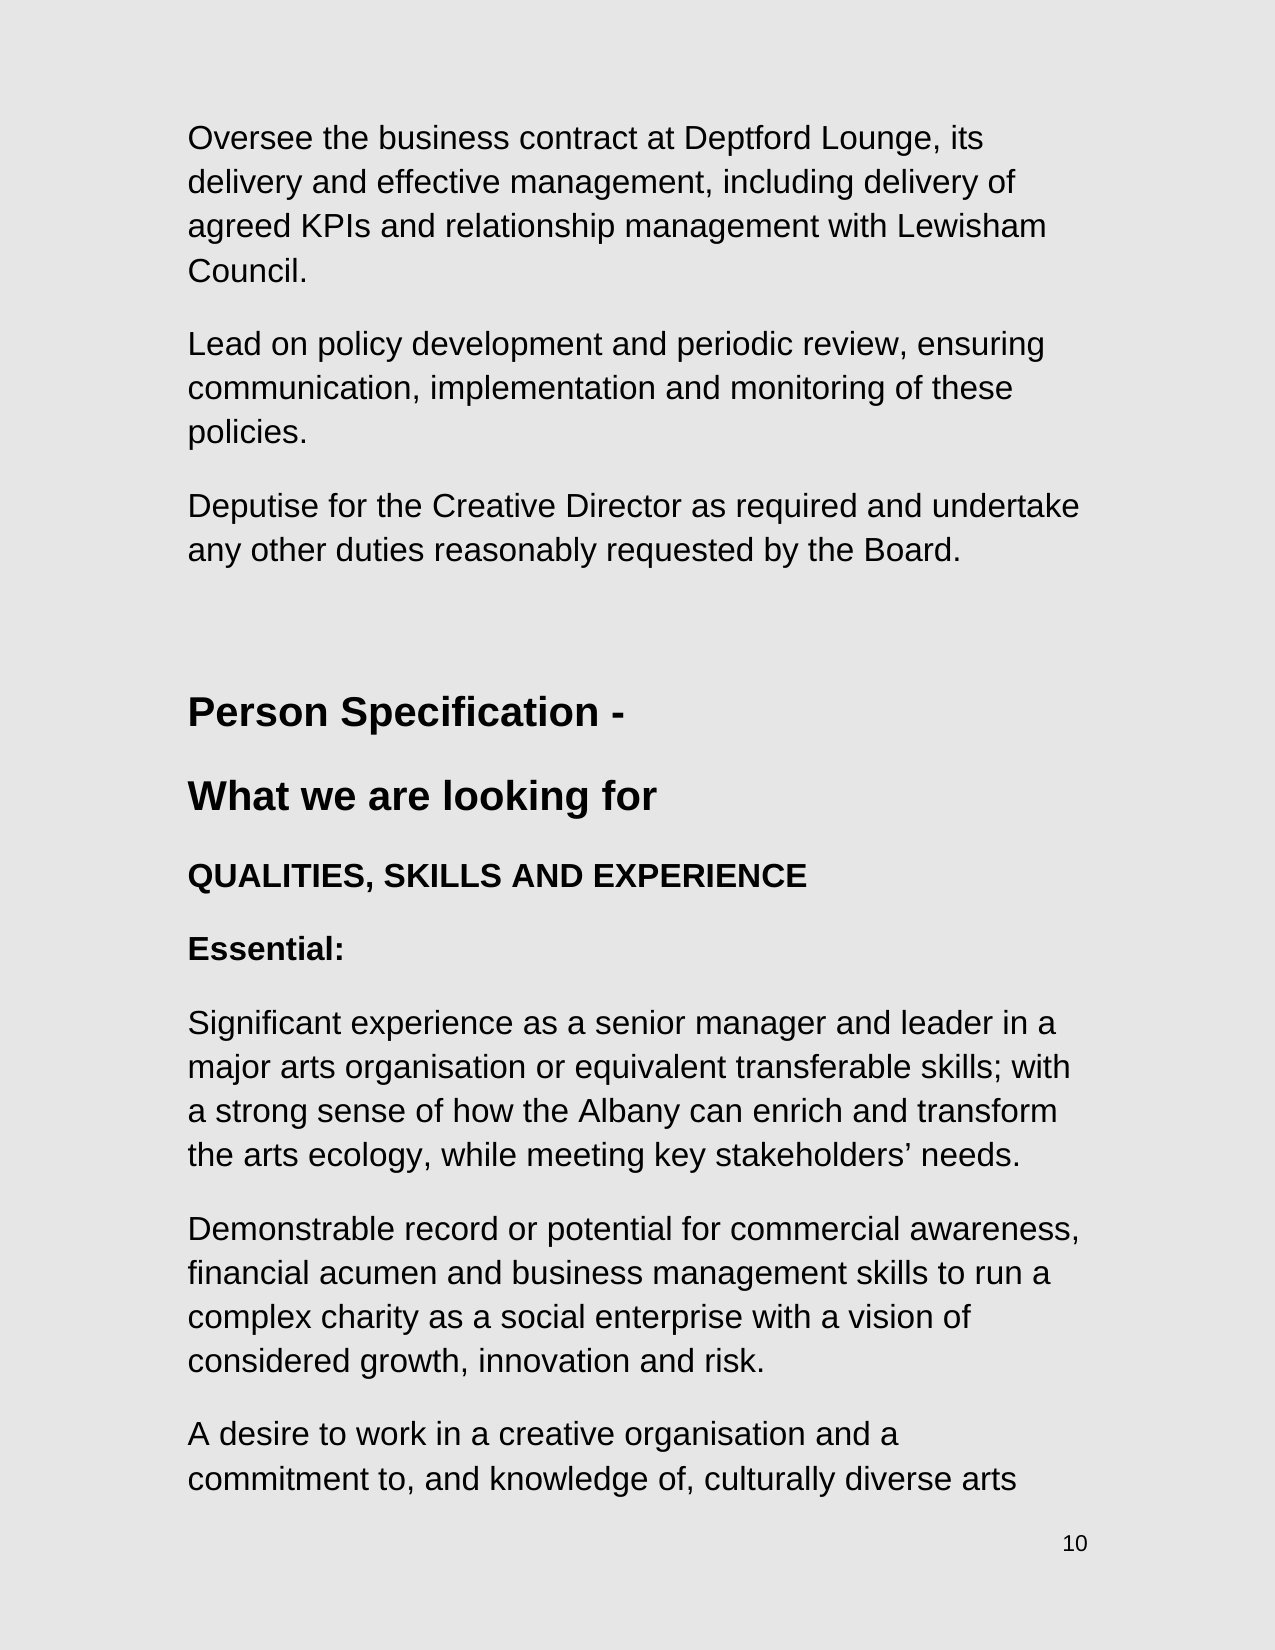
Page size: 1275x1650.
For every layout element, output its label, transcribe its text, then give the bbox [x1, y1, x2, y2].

text Person Specification - [187, 687, 1087, 735]
text QUALITIES, SKILLS AND EXPERIENCE [187, 856, 1087, 894]
text Demonstrable record or potential for commercial awareness, financial acumen and business management skills to run a complex charity as a social enterprise with a vision of considered growth, innovation and risk. [187, 1208, 1087, 1379]
text Deputise for the Creative Director as required and undertake any other duties reasonably requested by the Board. [187, 486, 1087, 568]
text What we are looking for [187, 772, 1087, 820]
text Significant experience as a senior manager and leader in a major arts organisation or equivalent transferable skills; with a strong sense of how the Albany can enrich and transform the arts ecology, while meeting key stakeholders’ needs. [187, 1003, 1087, 1174]
text Lead on policy development and periodic review, ensuring communication, implementation and monitoring of these policies. [187, 324, 1087, 451]
text Essential: [187, 929, 1087, 968]
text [187, 1414, 1087, 1497]
text Oversee the business contract at Deptford Lounge, its delivery and effective management, including delivery of agreed KPIs and relationship management with Lewisham Council. [187, 118, 1087, 289]
